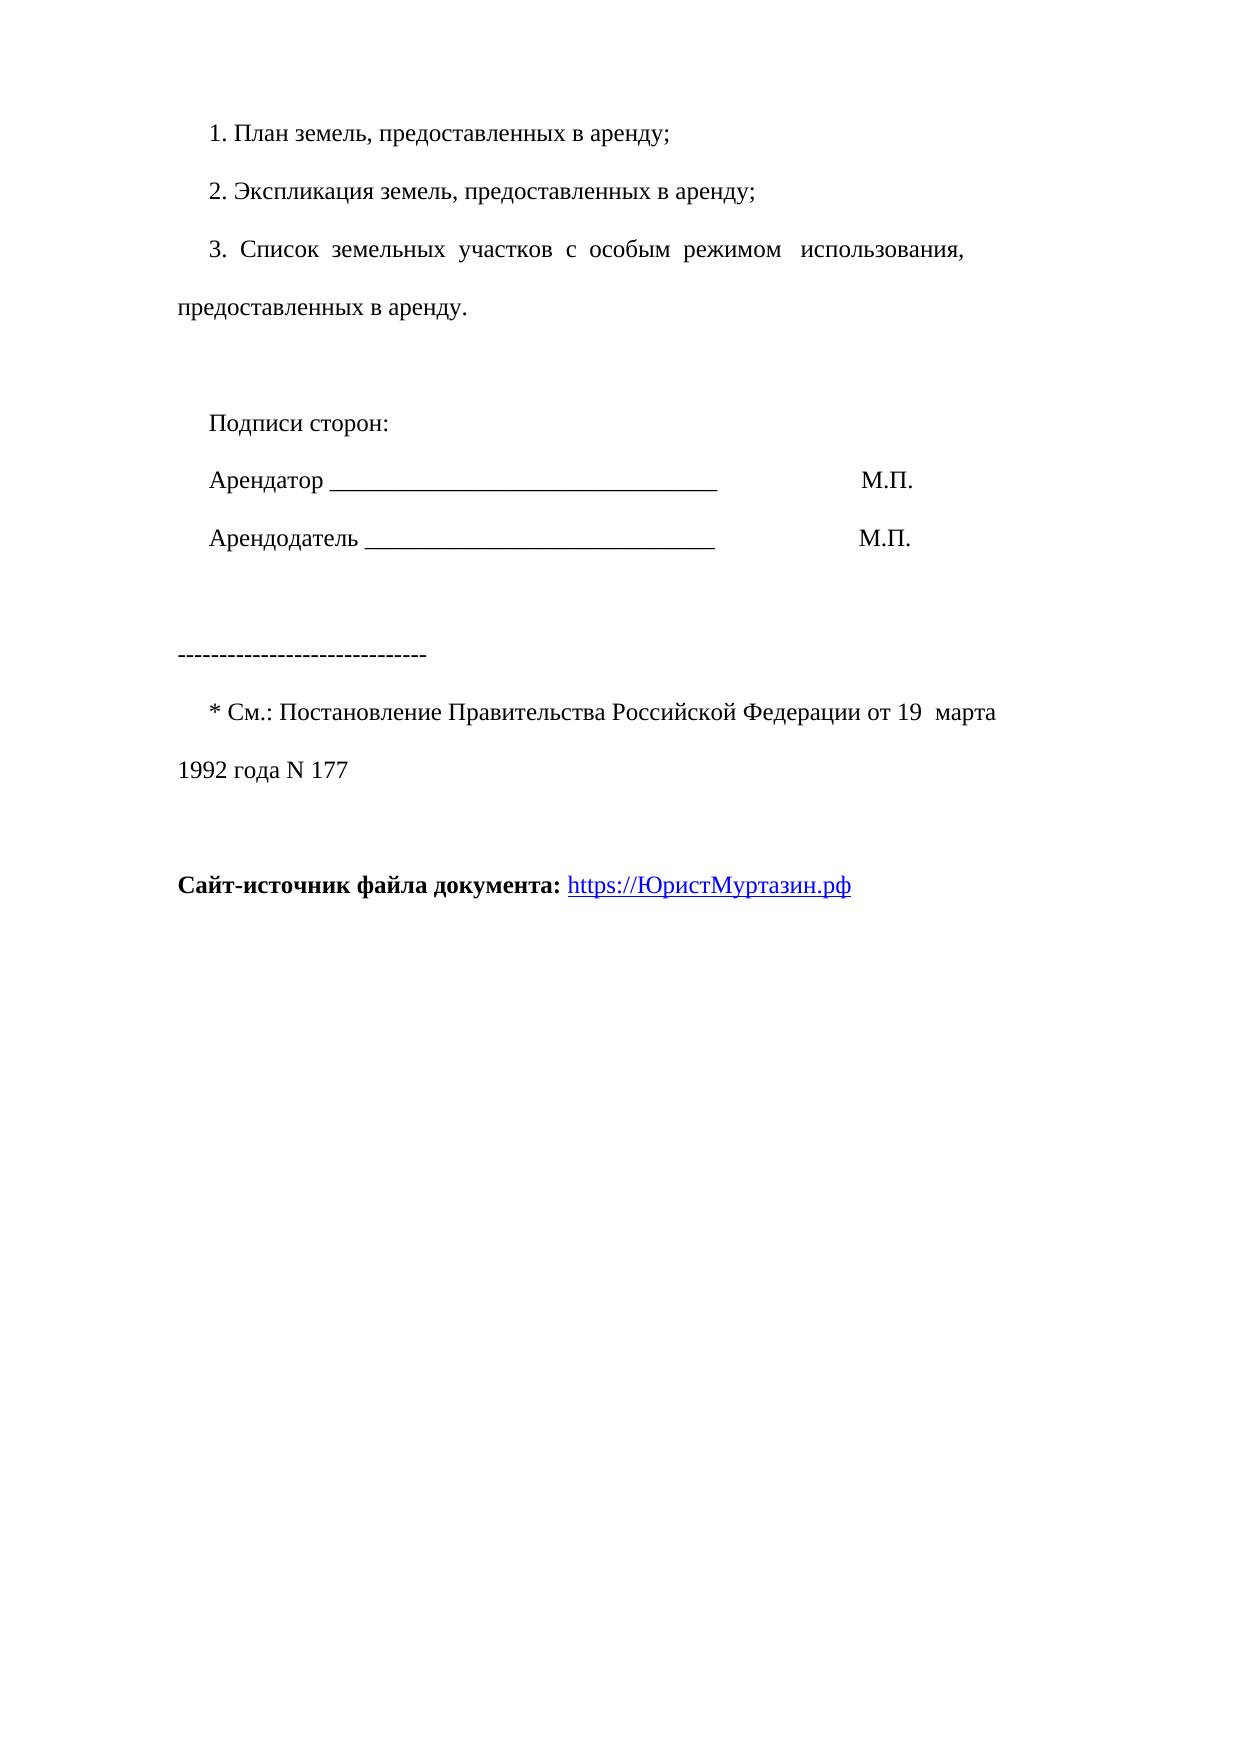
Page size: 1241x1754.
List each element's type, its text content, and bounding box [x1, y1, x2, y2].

text 2. Экспликация земель, предоставленных в аренду; [177, 176, 1152, 205]
text 1992 года N 177 [177, 755, 1152, 784]
text Арендатор _______________________________ М.П. [177, 466, 1152, 494]
text ------------------------------ [177, 639, 1152, 668]
text 3. Список земельных участков с особым режимом использования, [177, 234, 1152, 263]
text Сайт-источник файла документа: https://ЮристМуртазин.рф [177, 813, 1152, 899]
text 1. План земель, предоставленных в аренду; [177, 118, 1152, 147]
text * См.: Постановление Правительства Российской Федерации от 19 марта [177, 697, 1152, 726]
text Подписи сторон: [177, 408, 1152, 436]
text Арендодатель ____________________________ М.П. [177, 523, 1152, 552]
text предоставленных в аренду. [177, 292, 1152, 321]
